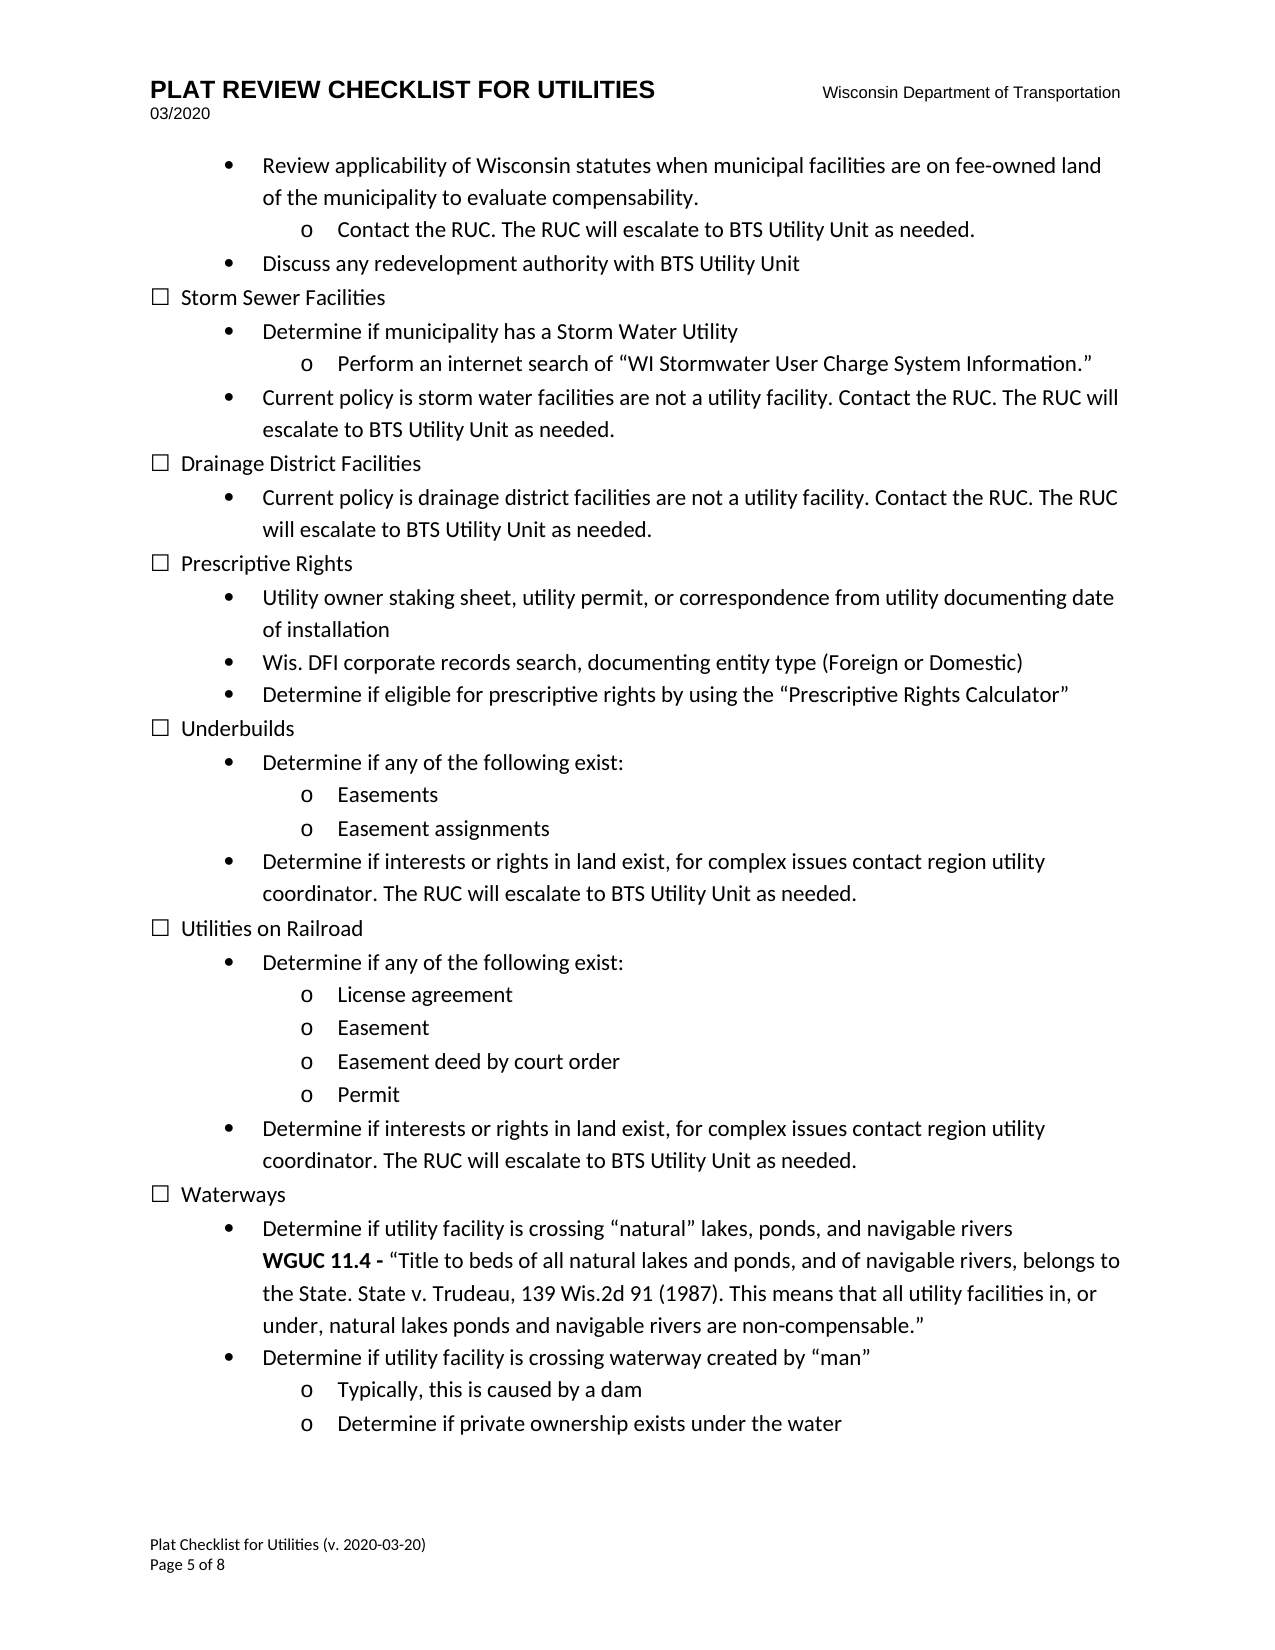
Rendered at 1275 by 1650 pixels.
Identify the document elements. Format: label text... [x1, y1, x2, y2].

list Determine if any of the following exist: [225, 748, 1125, 776]
text Prescriptive Rights [150, 547, 1125, 579]
list Determine if private ownership exists under the water [300, 1409, 1125, 1438]
list Discuss any redevelopment authority with BTS Utility Unit [225, 249, 1125, 277]
list Determine if utility facility is crossing waterway created by “man” [225, 1343, 1125, 1371]
text Underbuilds [150, 712, 1125, 743]
list Wis. DFI corporate records search, documenting entity type (Foreign or Domestic) [225, 648, 1125, 676]
text Drainage District Facilities [150, 447, 1125, 478]
text Utilities on Railroad [150, 912, 1125, 943]
list Perform an internet search of “WI Stormwater User Charge System Information.” [300, 349, 1125, 378]
list Easement [300, 1013, 1125, 1042]
list Determine if eligible for prescriptive rights by using the “Prescriptive Rights Calculator” [225, 680, 1125, 708]
list Determine if municipality has a Storm Water Utility [225, 317, 1125, 345]
list Typically, this is caused by a dam [300, 1375, 1125, 1404]
list WGUC 11.4 - “Title to beds of all natural lakes and ponds, and of navigable rivers, belongs to the State. State v. Trudeau, 139 Wis.2d 91 (1987). This means that all utility facilities in, or under, natural lakes ponds and navigable rivers are non-compensable.” [262, 1246, 1125, 1339]
list Permit [300, 1080, 1125, 1109]
list License agreement [300, 980, 1125, 1009]
list Review applicability of Wisconsin statutes when municipal facilities are on fee-owned land of the municipality to evaluate compensability. [225, 151, 1125, 211]
list Current policy is storm water facilities are not a utility facility. Contact the RUC. The RUC will escalate to BTS Utility Unit as needed. [225, 383, 1125, 443]
list Current policy is drainage district facilities are not a utility facility. Contact the RUC. The RUC will escalate to BTS Utility Unit as needed. [225, 483, 1125, 543]
list Contact the RUC. The RUC will escalate to BTS Utility Unit as needed. [300, 215, 1125, 244]
text Storm Sewer Facilities [150, 281, 1125, 312]
list Easements [300, 780, 1125, 809]
list Easement deed by court order [300, 1047, 1125, 1076]
text Waterways [150, 1178, 1125, 1209]
list Determine if any of the following exist: [225, 948, 1125, 976]
list Easement assignments [300, 814, 1125, 843]
list Utility owner staking sheet, utility permit, or correspondence from utility documenting date of installation [225, 583, 1125, 643]
list Determine if utility facility is crossing “natural” lakes, ponds, and navigable rivers [225, 1214, 1125, 1242]
